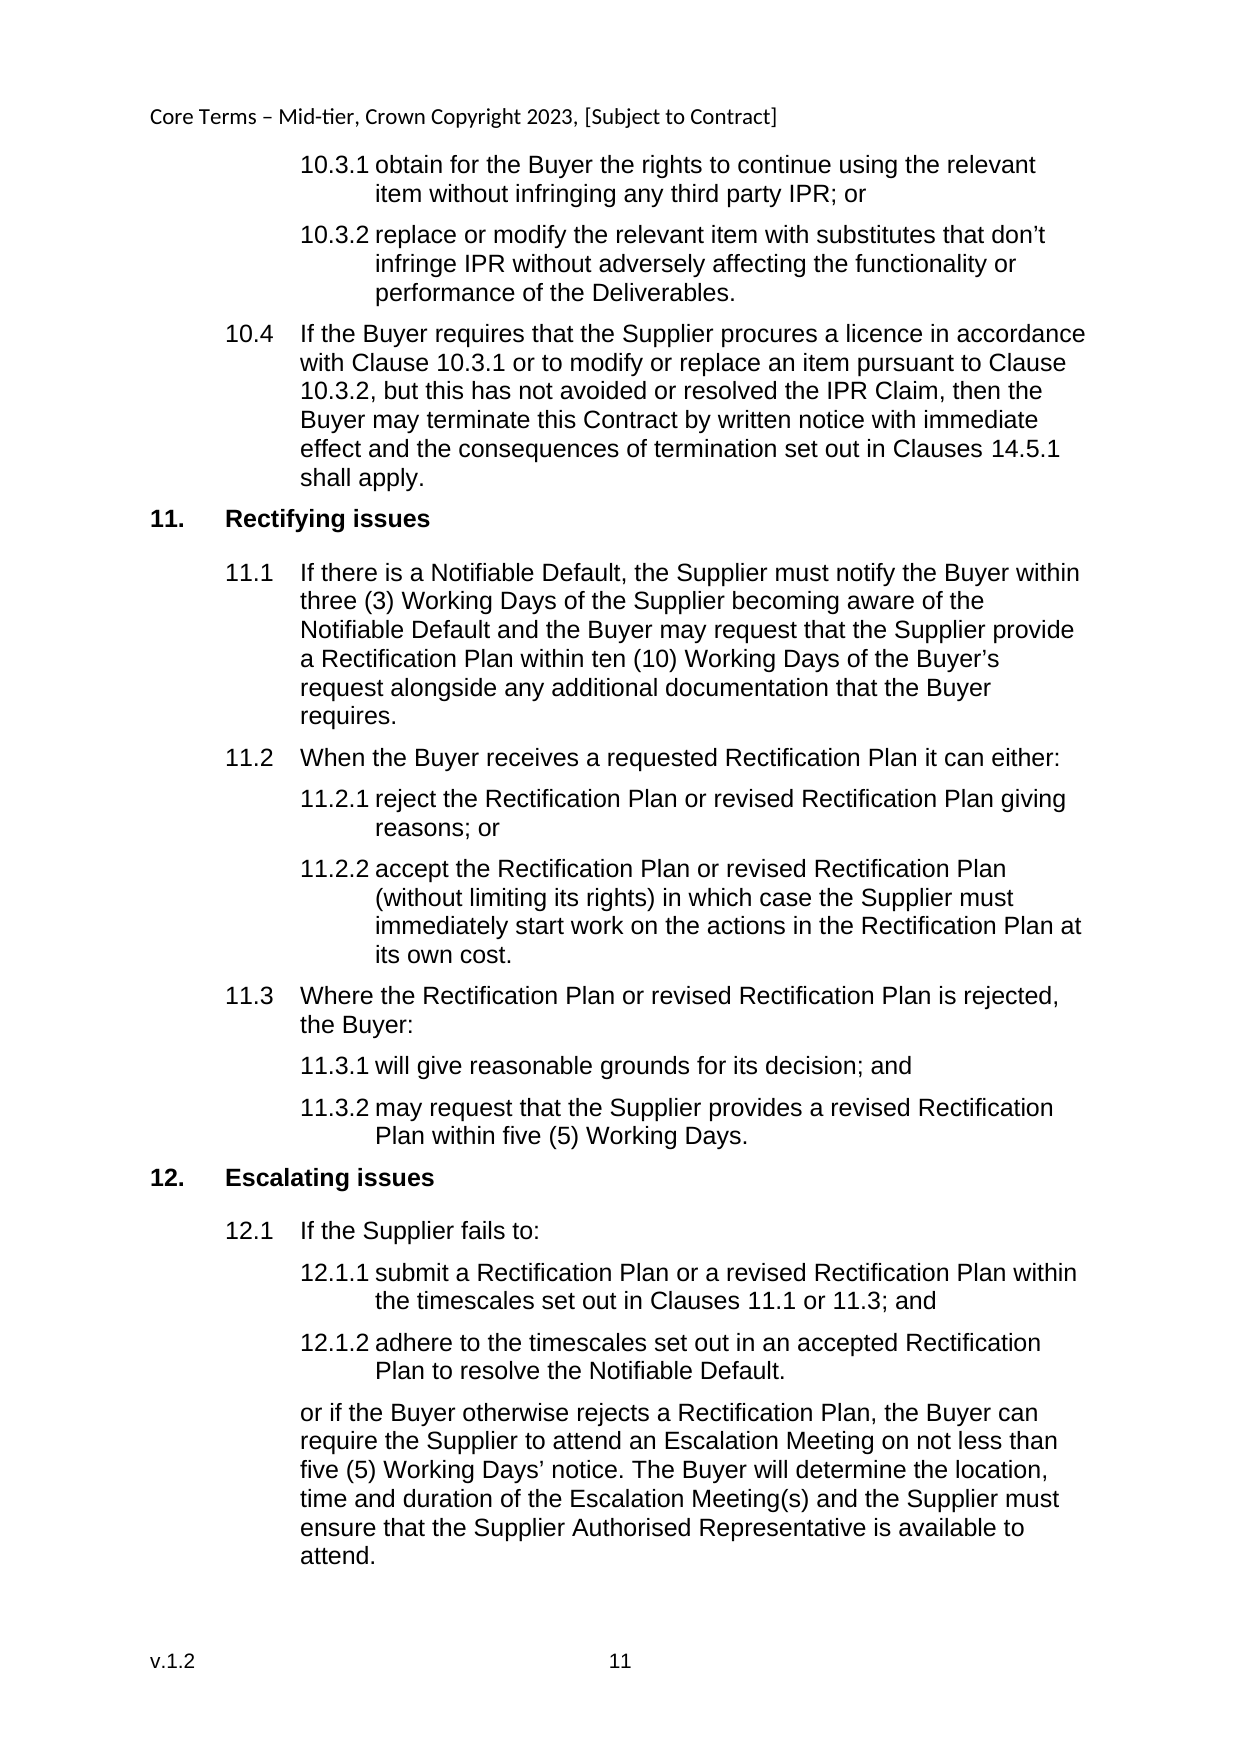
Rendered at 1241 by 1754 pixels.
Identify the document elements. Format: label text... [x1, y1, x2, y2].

subtitle replace or modify the relevant item with substitutes that don’t infringe IPR without adversely affecting the functionality or performance of the Deliverables. [300, 220, 1090, 306]
subtitle If there is a Notifiable Default, the Supplier must notify the Buyer within three (3) Working Days of the Supplier becoming aware of the Notifiable Default and the Buyer may request that the Supplier provide a Rectification Plan within ten (10) Working Days of the Buyer’s request alongside any additional documentation that the Buyer requires. [225, 557, 1090, 730]
subtitle If the Supplier fails to: [225, 1216, 1090, 1245]
subtitle submit a Rectification Plan or a revised Rectification Plan within the timescales set out in Clauses 11.1 or 11.3; and [300, 1257, 1090, 1315]
subtitle Rectifying issues [150, 504, 1090, 532]
subtitle will give reasonable grounds for its decision; and [300, 1051, 1090, 1080]
subtitle When the Buyer receives a requested Rectification Plan it can either: [225, 742, 1090, 771]
subtitle reject the Rectification Plan or revised Rectification Plan giving reasons; or [300, 784, 1090, 841]
subtitle obtain for the Buyer the rights to continue using the relevant item without infringing any third party IPR; or [300, 150, 1090, 207]
subtitle adhere to the timescales set out in an accepted Rectification Plan to resolve the Notifiable Default. [300, 1327, 1090, 1385]
subtitle accept the Rectification Plan or revised Rectification Plan (without limiting its rights) in which case the Supplier must immediately start work on the actions in the Rectification Plan at its own cost. [300, 854, 1090, 969]
text or if the Buyer otherwise rejects a Rectification Plan, the Buyer can require the Supplier to attend an Escalation Meeting on not less than five (5) Working Days’ notice. The Buyer will determine the location, time and duration of the Escalation Meeting(s) and the Supplier must ensure that the Supplier Authorised Representative is available to attend. [300, 1397, 1090, 1570]
subtitle If the Buyer requires that the Supplier procures a licence in accordance with Clause 10.3.1 or to modify or replace an item pursuant to Clause 10.3.2, but this has not avoided or resolved the IPR Claim, then the Buyer may terminate this Contract by written notice with immediate effect and the consequences of termination set out in Clauses 14.5.1 shall apply. [225, 319, 1090, 491]
subtitle Where the Rectification Plan or revised Rectification Plan is rejected, the Buyer: [225, 981, 1090, 1039]
subtitle may request that the Supplier provides a revised Rectification Plan within five (5) Working Days. [300, 1092, 1090, 1150]
subtitle Escalating issues [150, 1162, 1090, 1191]
